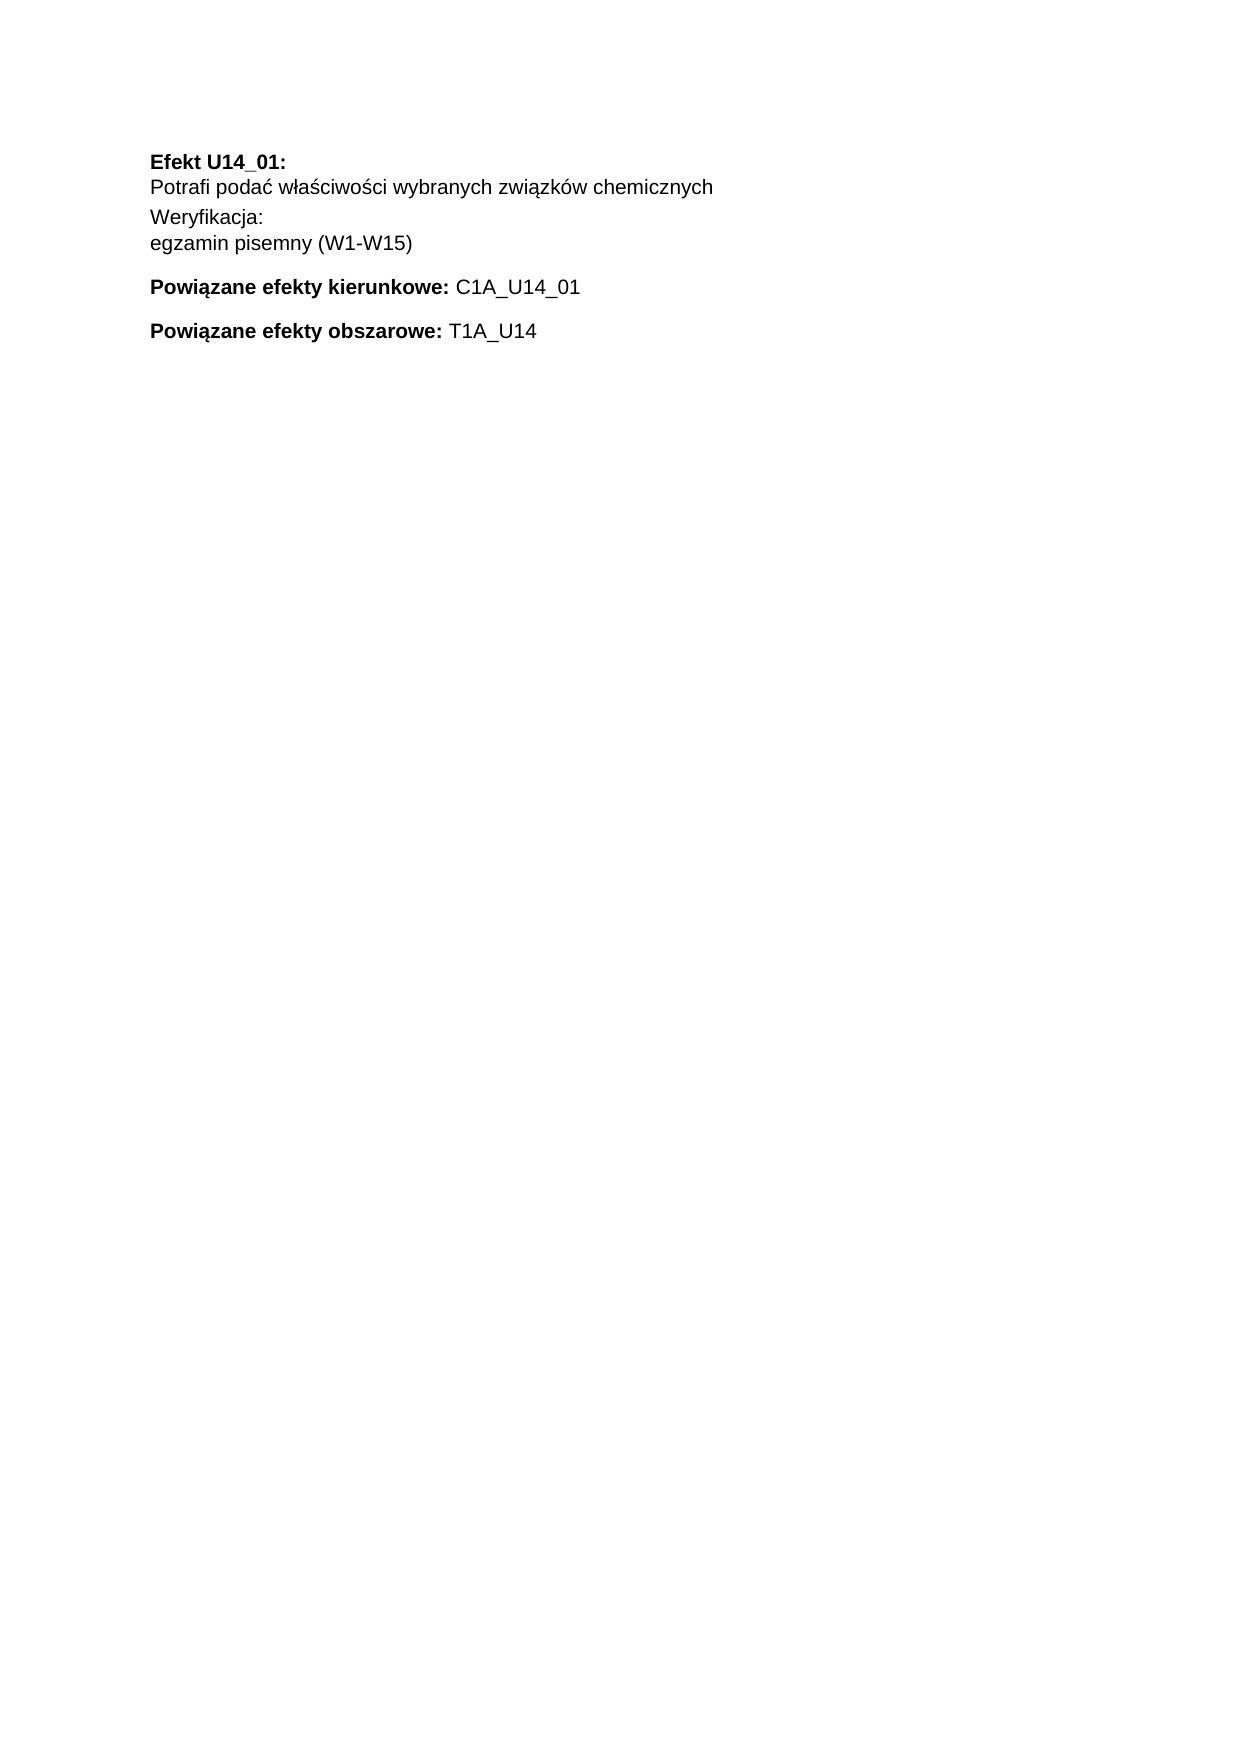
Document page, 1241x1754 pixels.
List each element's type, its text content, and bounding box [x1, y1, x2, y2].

text egzamin pisemny (W1-W15) [150, 231, 1090, 255]
text Potrafi podać właściwości wybranych związków chemicznych [150, 175, 1090, 199]
text Powiązane efekty obszarowe: T1A_U14 [150, 319, 1090, 343]
text Weryfikacja: [150, 205, 1090, 229]
text Powiązane efekty kierunkowe: C1A_U14_01 [150, 275, 1090, 299]
text Efekt U14_01: [150, 150, 1090, 174]
